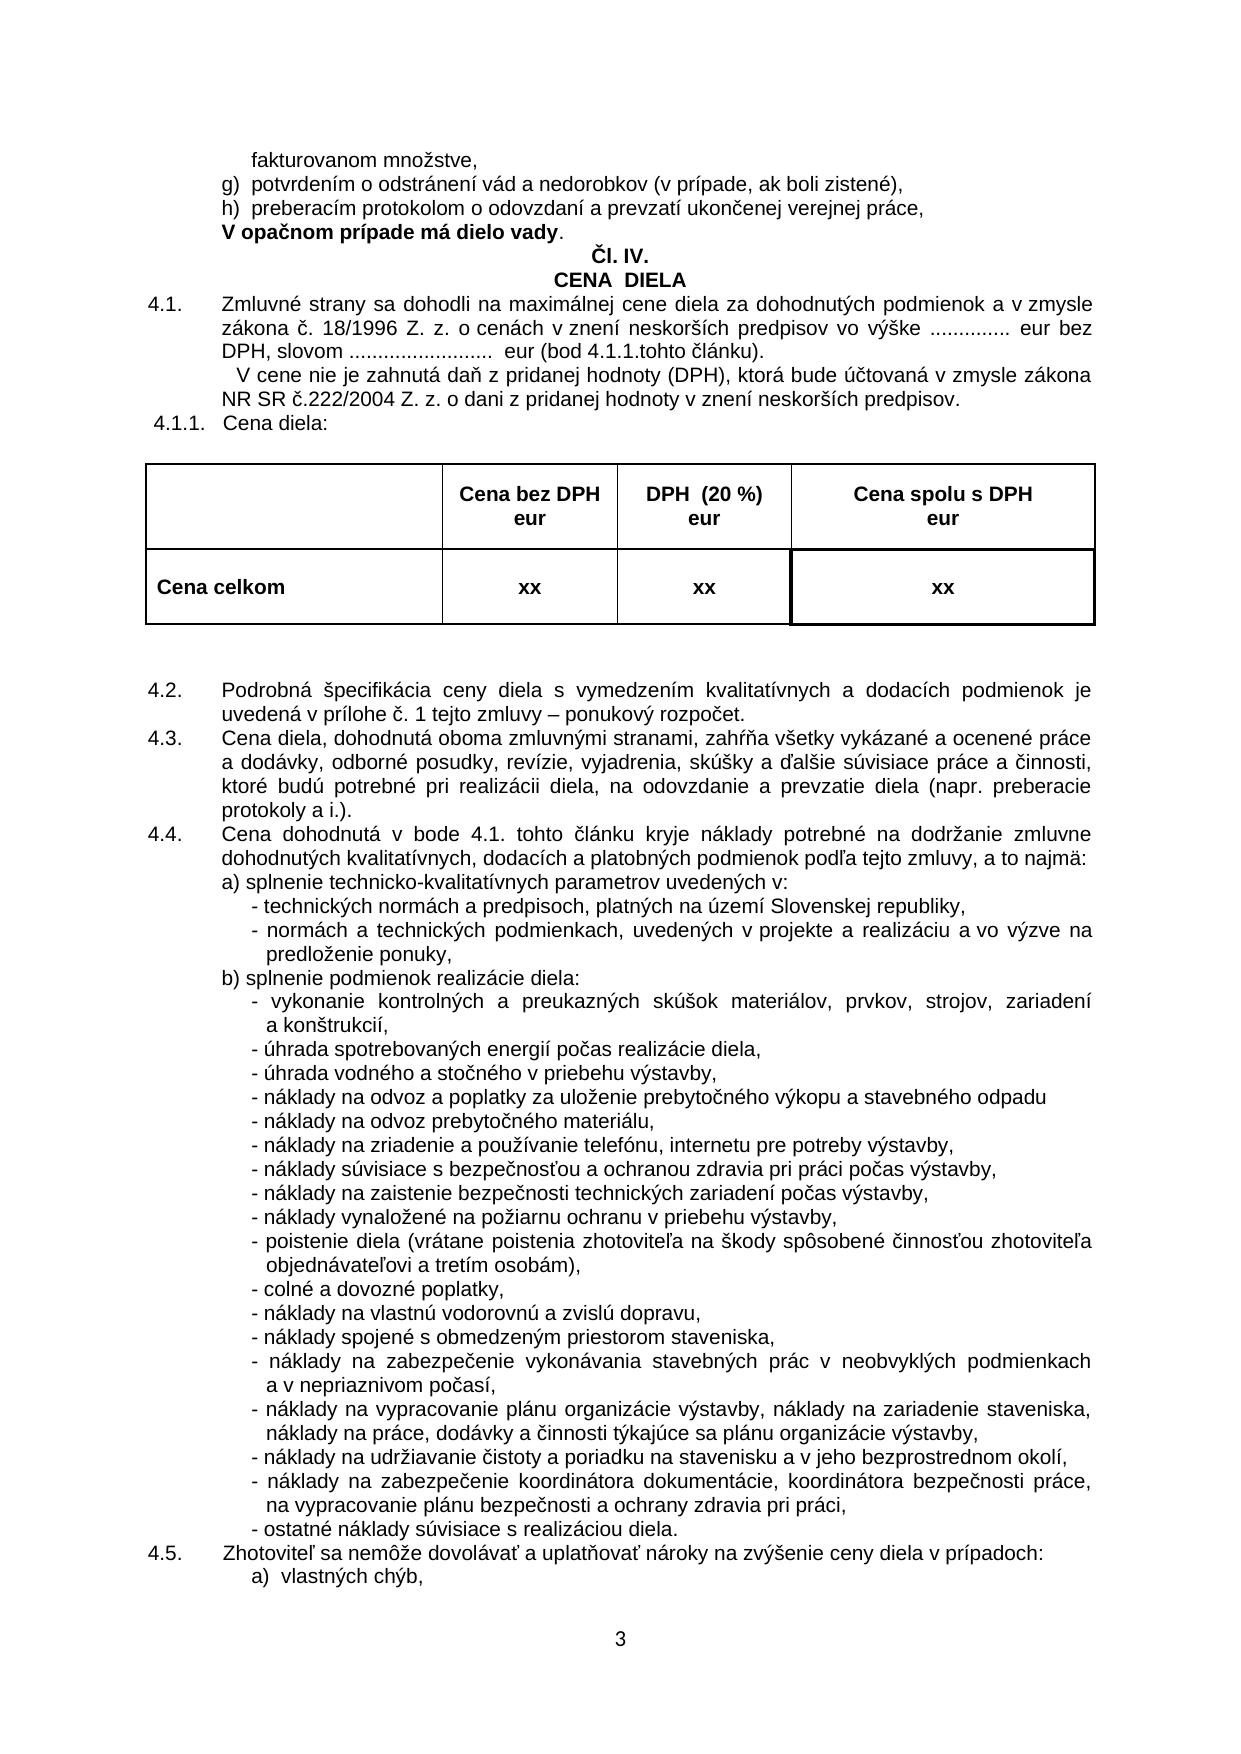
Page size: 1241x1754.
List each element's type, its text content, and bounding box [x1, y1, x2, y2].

text - náklady vynaložené na požiarnu ochranu v priebehu výstavby, [251, 1205, 1093, 1229]
table_header [147, 465, 442, 548]
text 4.4. Cena dohodnutá v bode 4.1. tohto článku kryje náklady potrebné na dodržanie zmluvne dohodnutých kvalitatívnych, dodacích a platobných podmienok podľa tejto zmluvy, a to najmä: [148, 822, 1093, 869]
text a) vlastných chýb, [251, 1564, 1093, 1588]
text - poistenie diela (vrátane poistenia zhotoviteľa na škody spôsobené činnosťou zhotoviteľa objednávateľovi a tretím osobám), [251, 1229, 1093, 1277]
text a) splnenie technicko-kvalitatívnych parametrov uvedených v: [148, 869, 1093, 893]
text - vykonanie kontrolných a preukazných skúšok materiálov, prvkov, strojov, zariadení a konštrukcií, [251, 989, 1093, 1037]
text - technických normách a predpisoch, platných na území Slovenskej republiky, [251, 893, 1093, 917]
text - náklady na odvoz prebytočného materiálu, [251, 1109, 1093, 1133]
text g) potvrdením o odstránení vád a nedorobkov (v prípade, ak boli zistené), [221, 172, 1093, 196]
text - colné a dovozné poplatky, [251, 1277, 1093, 1301]
text - náklady na zaistenie bezpečnosti technických zariadení počas výstavby, [251, 1181, 1093, 1205]
text V cene nie je zahnutá daň z pridanej hodnoty (DPH), ktorá bude účtovaná v zmysle zákona NR SR č.222/2004 Z. z. o dani z pridanej hodnoty v znení neskorších predpisov. [148, 363, 1093, 411]
text - náklady na zabezpečenie koordinátora dokumentácie, koordinátora bezpečnosti práce, na vypracovanie plánu bezpečnosti a ochrany zdravia pri práci, [251, 1468, 1093, 1516]
text CENA DIELA [148, 267, 1093, 291]
table_cell xx [618, 550, 789, 623]
table_cell xx [793, 551, 1093, 623]
text - náklady na odvoz a poplatky za uloženie prebytočného výkopu a stavebného odpadu [251, 1085, 1093, 1109]
table_header Cena bez DPH eur [443, 465, 617, 548]
text h) preberacím protokolom o odovzdaní a prevzatí ukončenej verejnej práce, [221, 196, 1093, 219]
table_header DPH (20 %) eur [618, 465, 791, 548]
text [221, 148, 1093, 172]
text - náklady súvisiace s bezpečnosťou a ochranou zdravia pri práci počas výstavby, [251, 1157, 1093, 1181]
table_cell xx [443, 550, 617, 623]
text 4.2. Podrobná špecifikácia ceny diela s vymedzením kvalitatívnych a dodacích podmienok je uvedená v prílohe č. 1 tejto zmluvy – ponukový rozpočet. [148, 678, 1093, 726]
table_header Cena spolu s DPH eur [792, 465, 1094, 548]
text V opačnom prípade má dielo vady. [221, 219, 1093, 243]
text - normách a technických podmienkach, uvedených v projekte a realizáciu a vo výzve na predloženie ponuky, [251, 917, 1093, 965]
text - náklady na vypracovanie plánu organizácie výstavby, náklady na zariadenie staveniska, náklady na práce, dodávky a činnosti týkajúce sa plánu organizácie výstavby, [251, 1397, 1093, 1444]
text 4.5. Zhotoviteľ sa nemôže dovolávať a uplatňovať nároky na zvýšenie ceny diela v prípadoch: [148, 1540, 1093, 1564]
text - náklady spojené s obmedzeným priestorom staveniska, [251, 1325, 1093, 1349]
table_cell Cena celkom [147, 550, 442, 623]
text 4.1. Zmluvné strany sa dohodli na maximálnej cene diela za dohodnutých podmienok a v zmysle zákona č. 18/1996 Z. z. o cenách v znení neskorších predpisov vo výške .............. eur bez DPH, slovom ......................... eur (bod 4.1.1.tohto článku). [148, 291, 1093, 363]
text - ostatné náklady súvisiace s realizáciou diela. [251, 1516, 1093, 1540]
text - úhrada spotrebovaných energií počas realizácie diela, [251, 1037, 1093, 1061]
text 4.1.1. Cena diela: [148, 411, 1093, 435]
text - úhrada vodného a stočného v priebehu výstavby, [251, 1061, 1093, 1085]
text - náklady na zriadenie a používanie telefónu, internetu pre potreby výstavby, [251, 1133, 1093, 1157]
text Čl. IV. [148, 243, 1093, 267]
text 4.3. Cena diela, dohodnutá oboma zmluvnými stranami, zahŕňa všetky vykázané a ocenené práce a dodávky, odborné posudky, revízie, vyjadrenia, skúšky a ďalšie súvisiace práce a činnosti, ktoré budú potrebné pri realizácii diela, na odovzdanie a prevzatie diela (napr. preberacie protokoly a i.). [148, 726, 1093, 822]
text b) splnenie podmienok realizácie diela: [221, 965, 1093, 989]
text - náklady na udržiavanie čistoty a poriadku na stavenisku a v jeho bezprostrednom okolí, [251, 1444, 1093, 1468]
text - náklady na vlastnú vodorovnú a zvislú dopravu, [251, 1301, 1093, 1325]
text - náklady na zabezpečenie vykonávania stavebných prác v neobvyklých podmienkach a v nepriaznivom počasí, [251, 1349, 1093, 1397]
